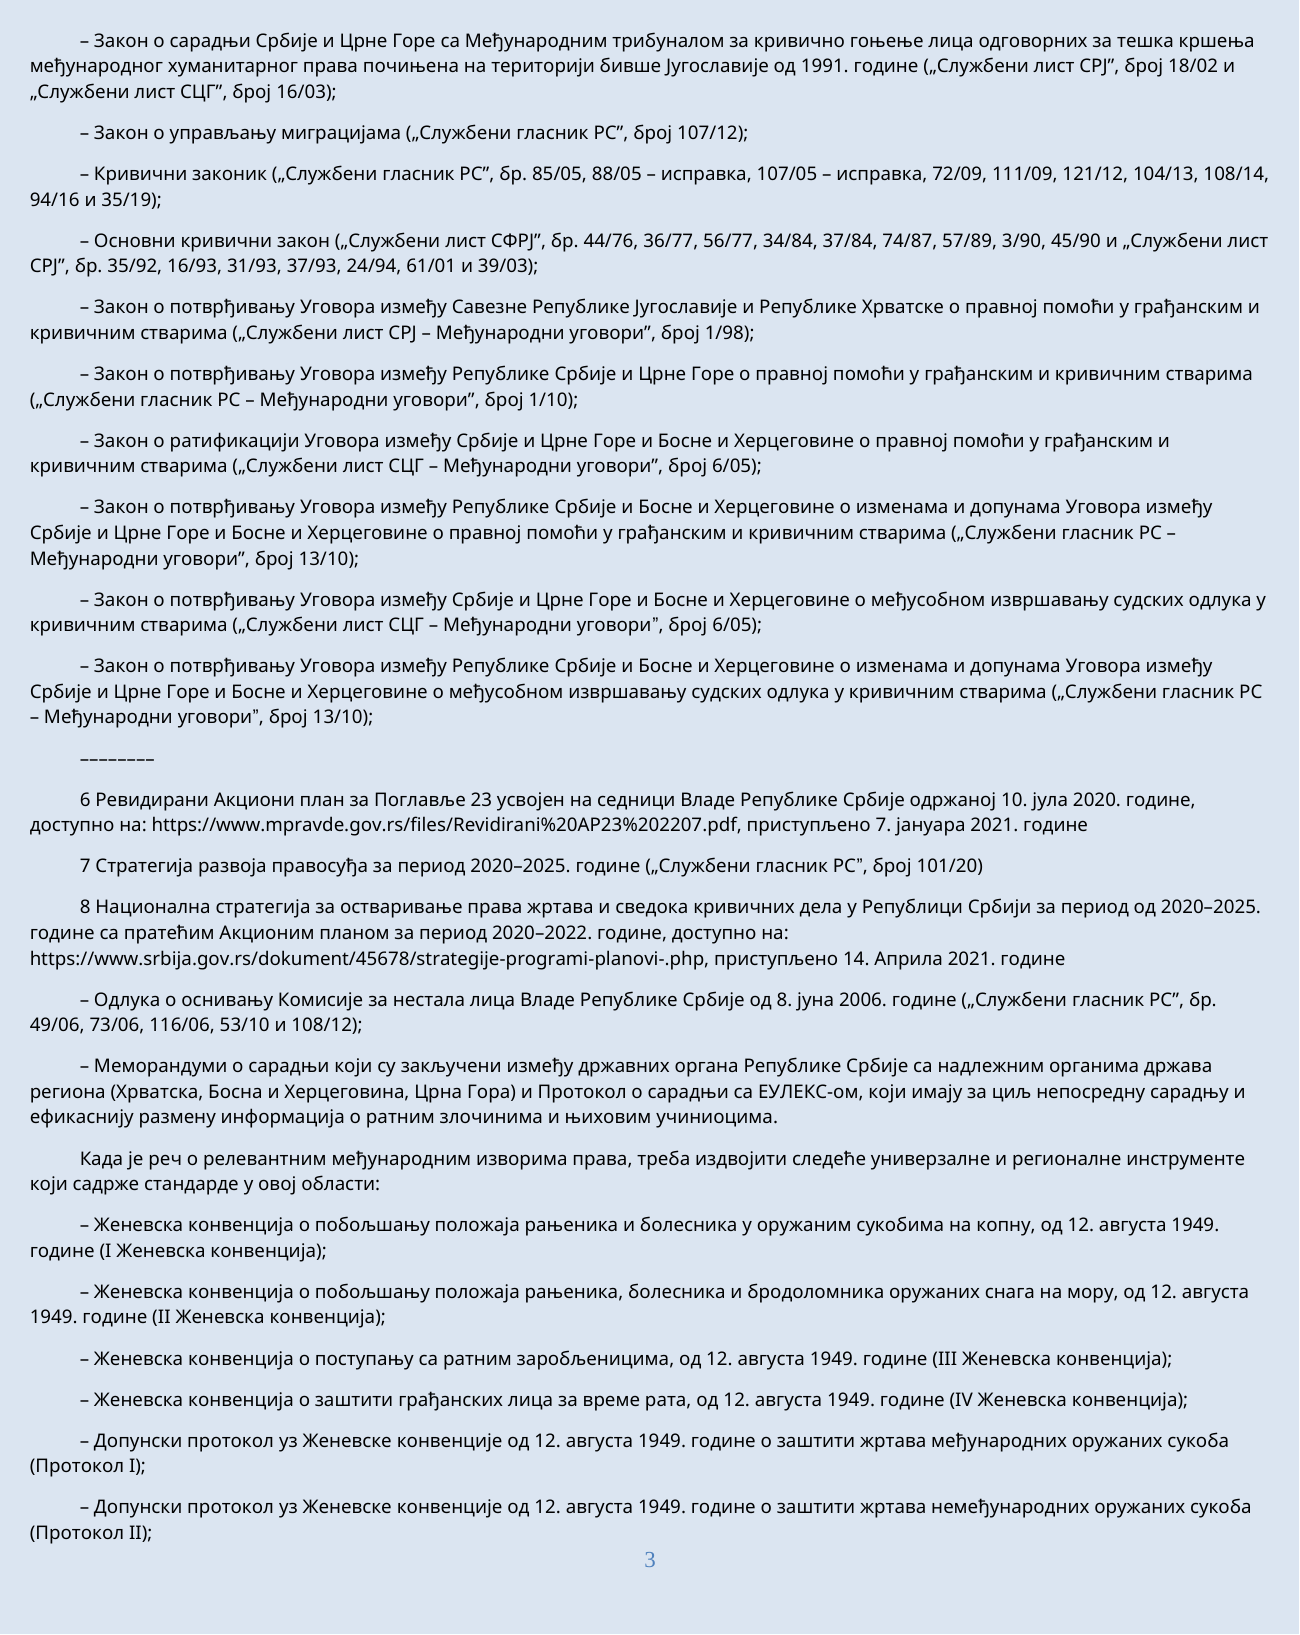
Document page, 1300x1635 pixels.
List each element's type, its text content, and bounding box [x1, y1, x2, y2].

text – Закон о потврђивању Уговора између Србије и Црне Горе и Босне и Херцеговине о међусобном извршавању судских одлука у кривичним стварима („Службени лист СЦГ – Међународни уговориˮ, број 6/05); [29, 586, 1270, 637]
text – Меморандуми о сарадњи који су закључени између државних органа Републике Србије са надлежним органима држава региона (Хрватска, Босна и Херцеговина, Црна Гора) и Протокол о сарадњи са ЕУЛЕКС-ом, који имају за циљ непосредну сарадњу и ефикаснију размену информација о ратним злочинима и њиховим учиниоцима. [29, 1053, 1270, 1129]
text – Женевска конвенција о заштити грађанских лица за време рата, од 12. августа 1949. године (IV Женевска конвенција); [29, 1386, 1270, 1411]
text – Закон о потврђивању Уговора између Републике Србије и Босне и Херцеговине о изменама и допунама Уговора између Србије и Црне Горе и Босне и Херцеговине о правној помоћи у грађанским и кривичним стварима („Службени гласник РС – Међународни уговори”, број 13/10); [29, 494, 1270, 570]
text – Основни кривични закон („Службени лист СФРЈ”, бр. 44/76, 36/77, 56/77, 34/84, 37/84, 74/87, 57/89, 3/90, 45/90 и „Службени лист СРЈ”, бр. 35/92, 16/93, 31/93, 37/93, 24/94, 61/01 и 39/03); [29, 227, 1270, 278]
text – Закон о управљању миграцијама („Службени гласник РС”, број 107/12); [29, 119, 1270, 145]
text – Закон о сарадњи Србије и Црне Горе са Међународним трибуналом за кривично гоњење лица одговорних за тешка кршења међународног хуманитарног права почињена на територији бивше Југославије од 1991. године („Службени лист СРЈ”, број 18/02 и „Службени лист СЦГ”, број 16/03); [29, 27, 1270, 104]
text – Женевска конвенција о побољшању положаја рањеника и болесника у оружаним сукобима на копну, од 12. августа 1949. године (I Женевска конвенција); [29, 1211, 1270, 1262]
text – Допунски протокол уз Женевске конвенције од 12. августа 1949. године о заштити жртава међународних оружаних сукоба (Протокол I); [29, 1427, 1270, 1478]
text –––––––– [29, 745, 1270, 770]
text – Допунски протокол уз Женевске конвенције од 12. августа 1949. године о заштити жртава немеђународних оружаних сукоба (Протокол II); [29, 1494, 1270, 1545]
text – Женевска конвенција о поступању са ратним заробљеницима, од 12. августа 1949. године (III Женевска конвенција); [29, 1345, 1270, 1370]
text – Закон о ратификацији Уговора између Србије и Црне Горе и Босне и Херцеговине о правној помоћи у грађанским и кривичним стварима („Службени лист СЦГ – Међународни уговори”, број 6/05); [29, 427, 1270, 478]
text 7 Стратегија развоја правосуђа за период 2020–2025. године („Службени гласник РСˮ, број 101/20) [29, 853, 1270, 878]
text – Закон о потврђивању Уговора између Републике Србије и Црне Горе о правној помоћи у грађанским и кривичним стварима („Службени гласник РС – Међународни уговори”, број 1/10); [29, 360, 1270, 411]
text – Закон о потврђивању Уговора између Савезне Републике Југославије и Републике Хрватске о правној помоћи у грађанским и кривичним стварима („Службени лист СРЈ – Међународни уговори”, број 1/98); [29, 294, 1270, 345]
text – Женевска конвенција о побољшању положаја рањеника, болесника и бродоломника оружаних снага на мору, од 12. августа 1949. године (II Женевска конвенција); [29, 1278, 1270, 1329]
text – Одлука о оснивању Комисије за нестала лица Владе Републике Србије од 8. јуна 2006. године („Службени гласник РС”, бр. 49/06, 73/06, 116/06, 53/10 и 108/12); [29, 986, 1270, 1037]
text – Кривични законик („Службени гласник РС”, бр. 85/05, 88/05 – исправка, 107/05 – исправка, 72/09, 111/09, 121/12, 104/13, 108/14, 94/16 и 35/19); [29, 160, 1270, 211]
text 8 Национална стратегија за остваривање права жртава и сведока кривичних дела у Републици Србији за период од 2020–2025. године са пратећим Акционим планом за период 2020–2022. године, доступно на: https://www.srbija.gov.rs/dokument/45678/strategije-programi-planovi-.php, приступљено 14. Априла 2021. године [29, 894, 1270, 970]
text – Закон о потврђивању Уговора између Републике Србије и Босне и Херцеговине о изменама и допунама Уговора између Србије и Црне Горе и Босне и Херцеговине о међусобном извршавању судских одлука у кривичним стварима („Службени гласник РС – Међународни уговориˮ, број 13/10); [29, 653, 1270, 729]
text Када је реч о релевантним међународним изворима права, треба издвојити следеће универзалне и регионалне инструменте који садрже стандарде у овој области: [29, 1145, 1270, 1196]
text 6 Ревидирани Акциони план за Поглавље 23 усвојен на седници Владе Републике Србије одржаној 10. јула 2020. године, доступно на: https://www.mpravde.gov.rs/files/Revidirani%20AP23%202207.pdf, приступљено 7. јануара 2021. године [29, 786, 1270, 837]
